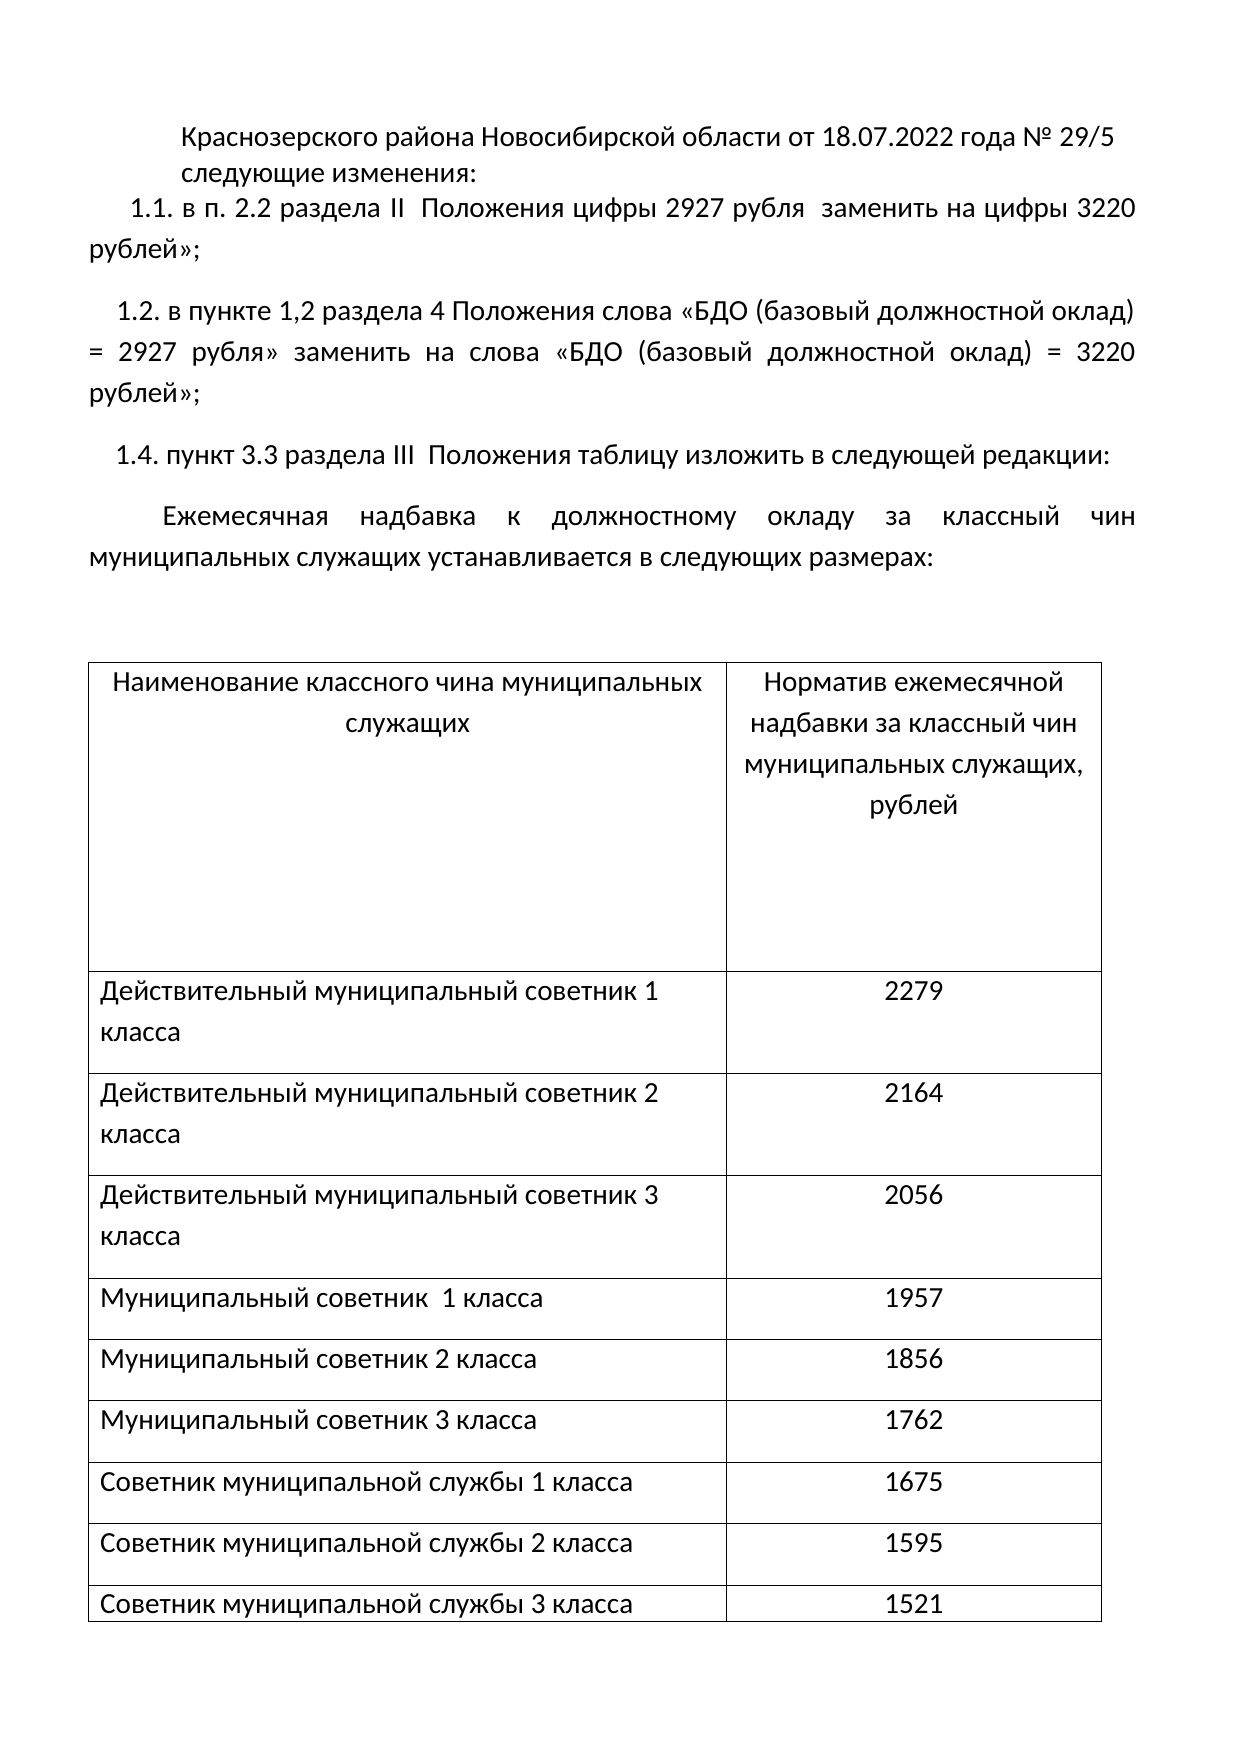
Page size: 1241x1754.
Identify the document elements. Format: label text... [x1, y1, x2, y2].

table_cell 1521 [727, 1586, 1101, 1621]
text Ежемесячная надбавка к должностному окладу за классный чин муниципальных служащих устанавливается в следующих размерах: [89, 497, 1137, 574]
table_header Норматив ежемесячной надбавки за классный чин муниципальных служащих, рублей [727, 663, 1101, 971]
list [143, 118, 1137, 189]
table_cell 2279 [727, 972, 1101, 1073]
table_cell Советник муниципальной службы 1 класса [89, 1463, 726, 1523]
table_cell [89, 1586, 726, 1621]
table_cell 1675 [727, 1463, 1101, 1523]
table_header Наименование классного чина муниципальных служащих [89, 663, 726, 971]
table_cell 1595 [727, 1524, 1101, 1584]
table_cell Действительный муниципальный советник 2 класса [89, 1074, 726, 1175]
table_cell Муниципальный советник 3 класса [89, 1401, 726, 1462]
table_cell Советник муниципальной службы 2 класса [89, 1524, 726, 1584]
table_cell 1957 [727, 1279, 1101, 1339]
table_cell Муниципальный советник 2 класса [89, 1340, 726, 1400]
text 1.2. в пункте 1,2 раздела 4 Положения слова «БДО (базовый должностной оклад) = 2927 рубля» заменить на слова «БДО (базовый должностной оклад) = 3220 рублей»; [89, 292, 1137, 409]
table_cell Действительный муниципальный советник 3 класса [89, 1176, 726, 1278]
table_cell Муниципальный советник 1 класса [89, 1279, 726, 1339]
table_cell 2056 [727, 1176, 1101, 1278]
table_cell 2164 [727, 1074, 1101, 1175]
table_cell Действительный муниципальный советник 1 класса [89, 972, 726, 1073]
table_cell 1762 [727, 1401, 1101, 1462]
table_cell 1856 [727, 1340, 1101, 1400]
text 1.1. в п. 2.2 раздела II Положения цифры 2927 рубля заменить на цифры 3220 рублей»; [89, 189, 1137, 266]
text 1.4. пункт 3.3 раздела III Положения таблицу изложить в следующей редакции: [89, 436, 1137, 471]
